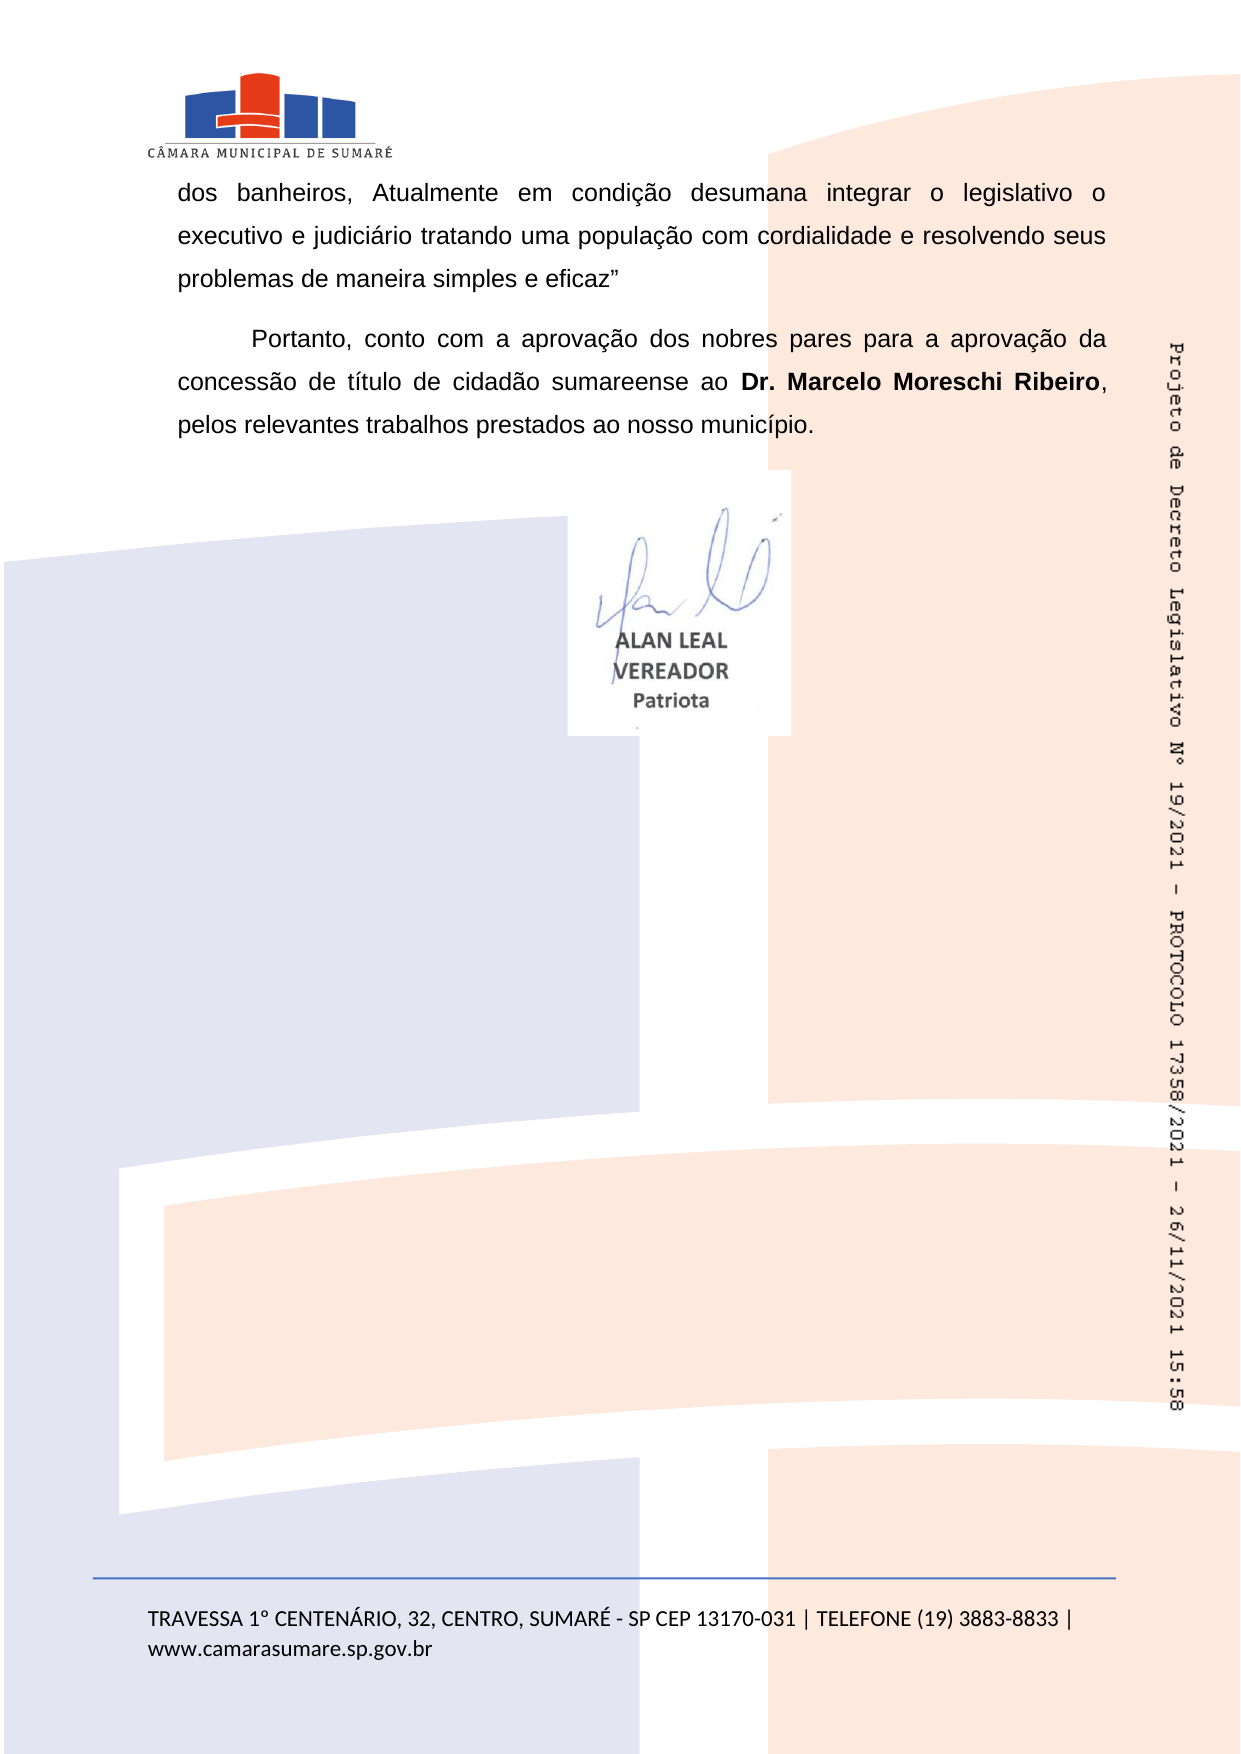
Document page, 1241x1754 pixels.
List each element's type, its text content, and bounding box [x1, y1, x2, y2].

picture [1142, 339, 1205, 1415]
picture [147, 73, 394, 160]
text Portanto, conto com a aprovação dos nobres pares para a aprovação da concessão de título de cidadão sumareense ao Dr. Marcelo Moreschi Ribeiro, pelos relevantes trabalhos prestados ao nosso município. [177, 324, 1107, 439]
picture [567, 470, 792, 736]
